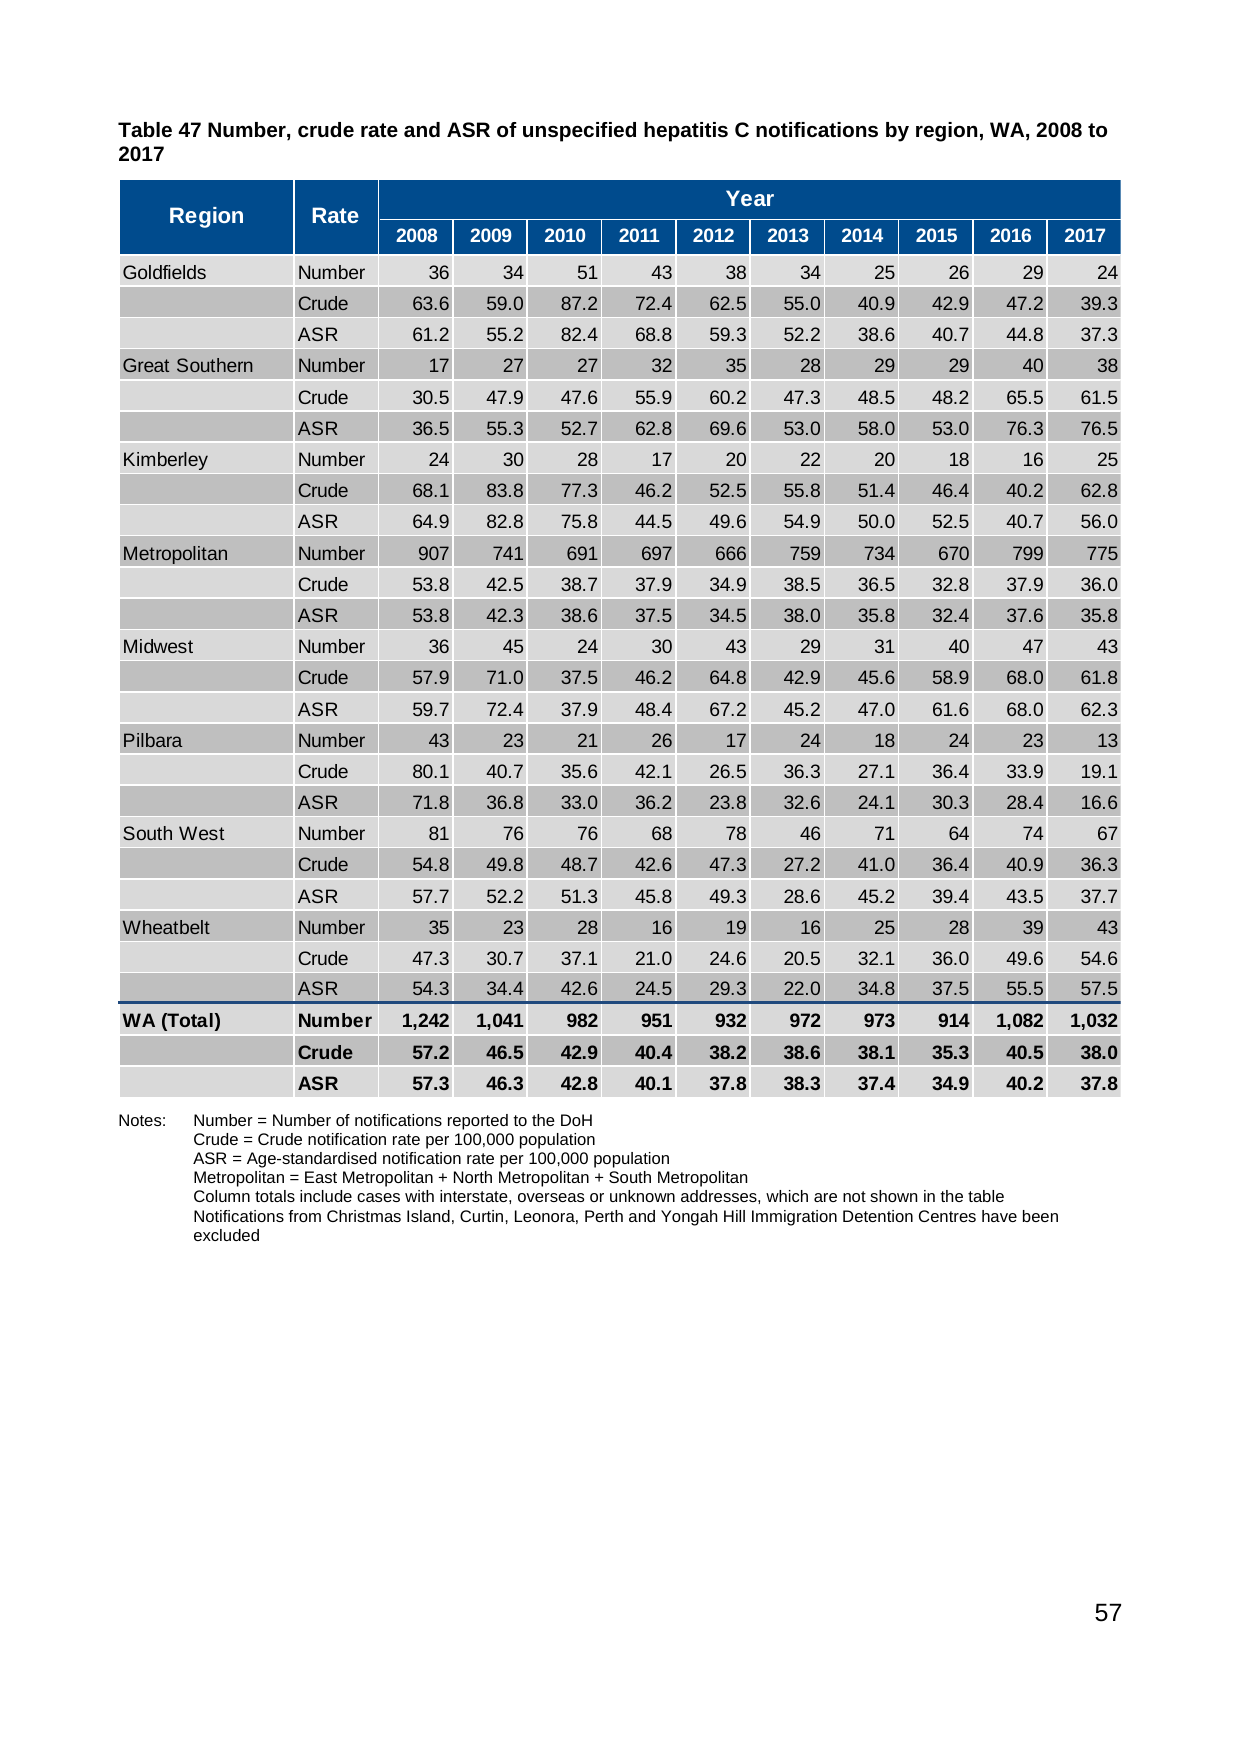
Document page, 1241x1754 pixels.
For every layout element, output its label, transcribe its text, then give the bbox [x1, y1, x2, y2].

text Table 47 Number, crude rate and ASR of unspecified hepatitis C notifications by region, WA, 2008 to 2017 [118, 118, 1122, 166]
text Notifications from Christmas Island, Curtin, Leonora, Perth and Yongah Hill Immigration Detention Centres have been excluded [193, 1206, 1122, 1245]
text ASR = Age-standardised notification rate per 100,000 population [118, 1149, 1122, 1168]
text Column totals include cases with interstate, overseas or unknown addresses, which are not shown in the table [118, 1187, 1122, 1206]
text Notes: Number = Number of notifications reported to the DoH [118, 1111, 1122, 1130]
text Crude = Crude notification rate per 100,000 population [118, 1130, 1122, 1149]
text Metropolitan = East Metropolitan + North Metropolitan + South Metropolitan [118, 1168, 1122, 1187]
